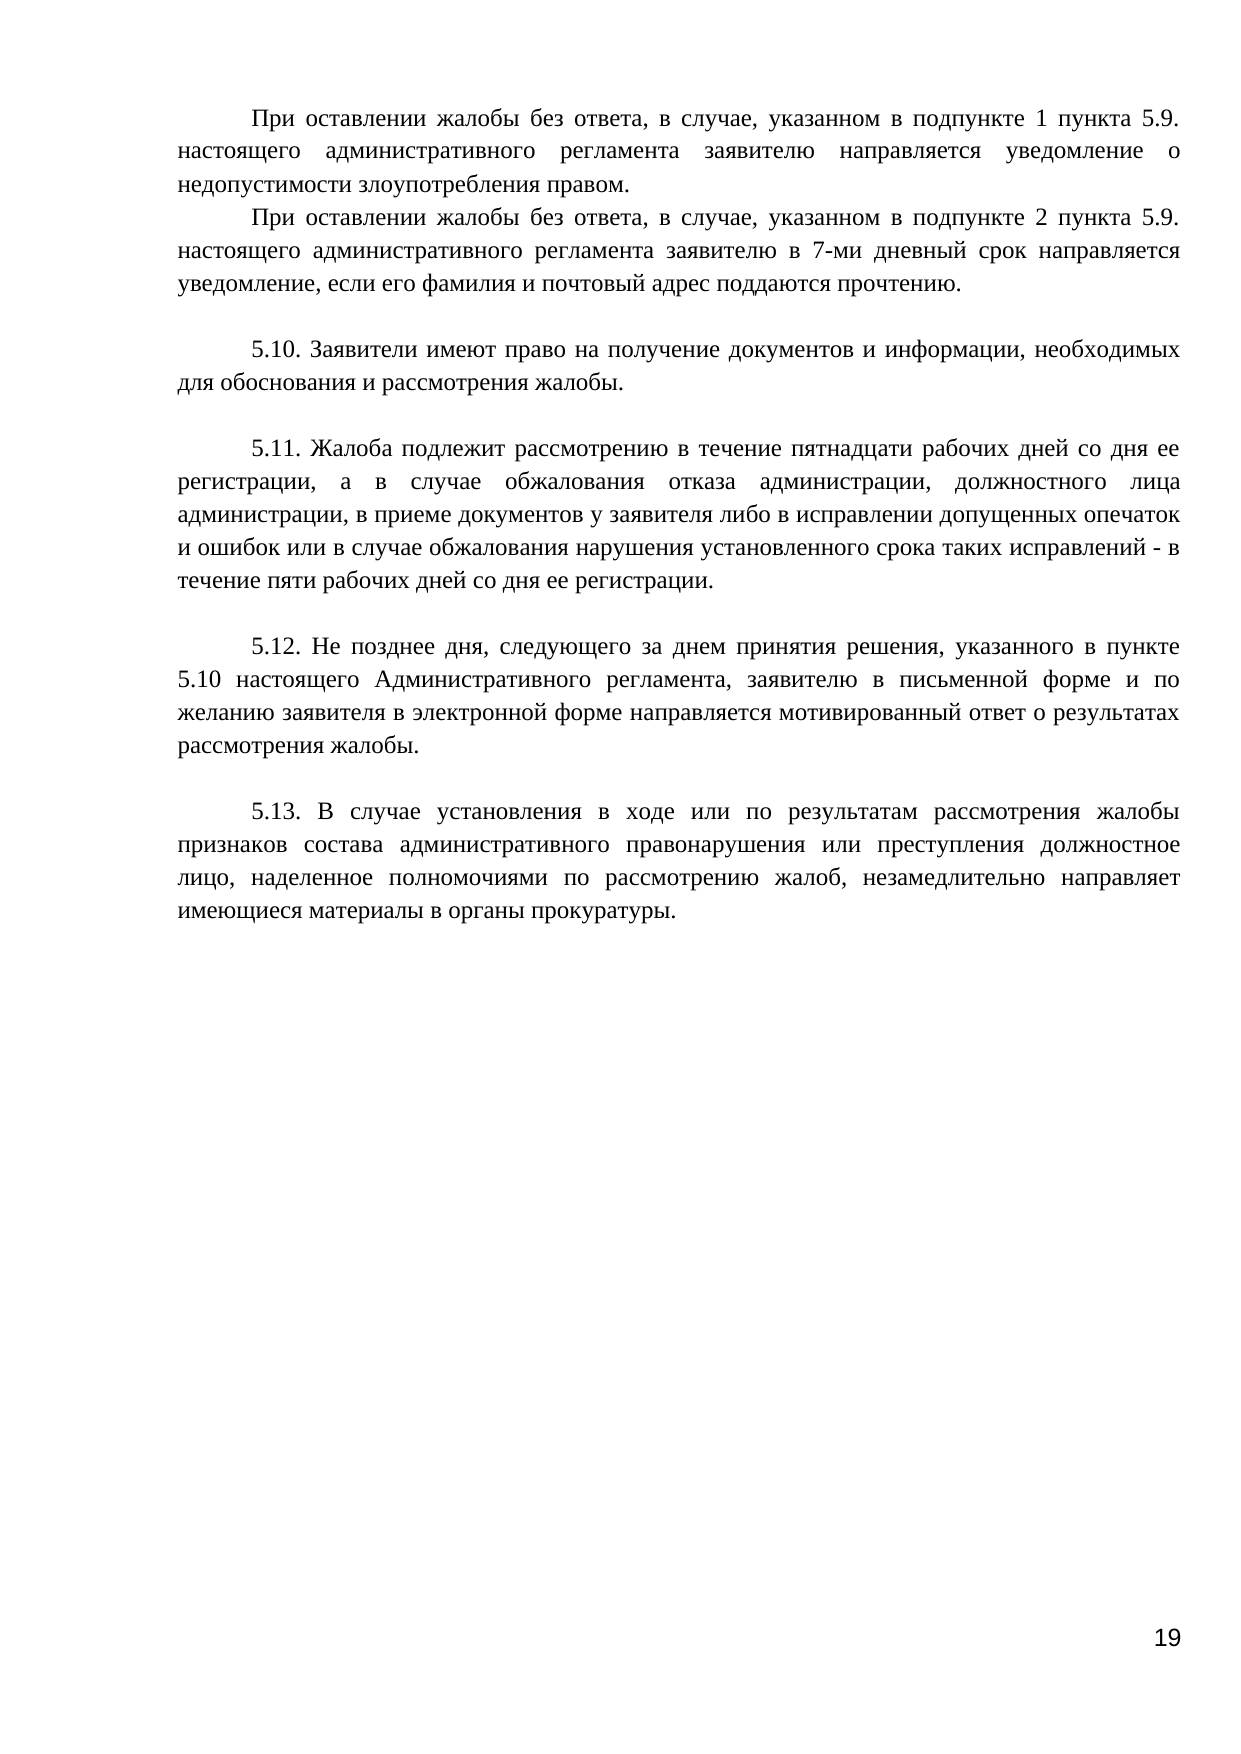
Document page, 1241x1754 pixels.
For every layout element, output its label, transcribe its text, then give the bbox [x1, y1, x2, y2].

text 5.13. В случае установления в ходе или по результатам рассмотрения жалобы признаков состава административного правонарушения или преступления должностное лицо, наделенное полномочиями по рассмотрению жалоб, незамедлительно направляет имеющиеся материалы в органы прокуратуры. [177, 796, 1181, 924]
text 5.10. Заявители имеют право на получение документов и информации, необходимых для обоснования и рассмотрения жалобы. [177, 334, 1181, 396]
text 5.11. Жалоба подлежит рассмотрению в течение пятнадцати рабочих дней со дня ее регистрации, а в случае обжалования отказа администрации, должностного лица администрации, в приеме документов у заявителя либо в исправлении допущенных опечаток и ошибок или в случае обжалования нарушения установленного срока таких исправлений - в течение пяти рабочих дней со дня ее регистрации. [177, 433, 1181, 594]
text 5.12. Не позднее дня, следующего за днем принятия решения, указанного в пункте 5.10 настоящего Административного регламента, заявителю в письменной форме и по желанию заявителя в электронной форме направляется мотивированный ответ о результатах рассмотрения жалобы. [177, 631, 1181, 759]
text При оставлении жалобы без ответа, в случае, указанном в подпункте 2 пункта 5.9. настоящего административного регламента заявителю в 7-ми дневный срок направляется уведомление, если его фамилия и почтовый адрес поддаются прочтению. [177, 202, 1181, 296]
text При оставлении жалобы без ответа, в случае, указанном в подпункте 1 пункта 5.9. настоящего административного регламента заявителю направляется уведомление о недопустимости злоупотребления правом. [177, 103, 1181, 197]
